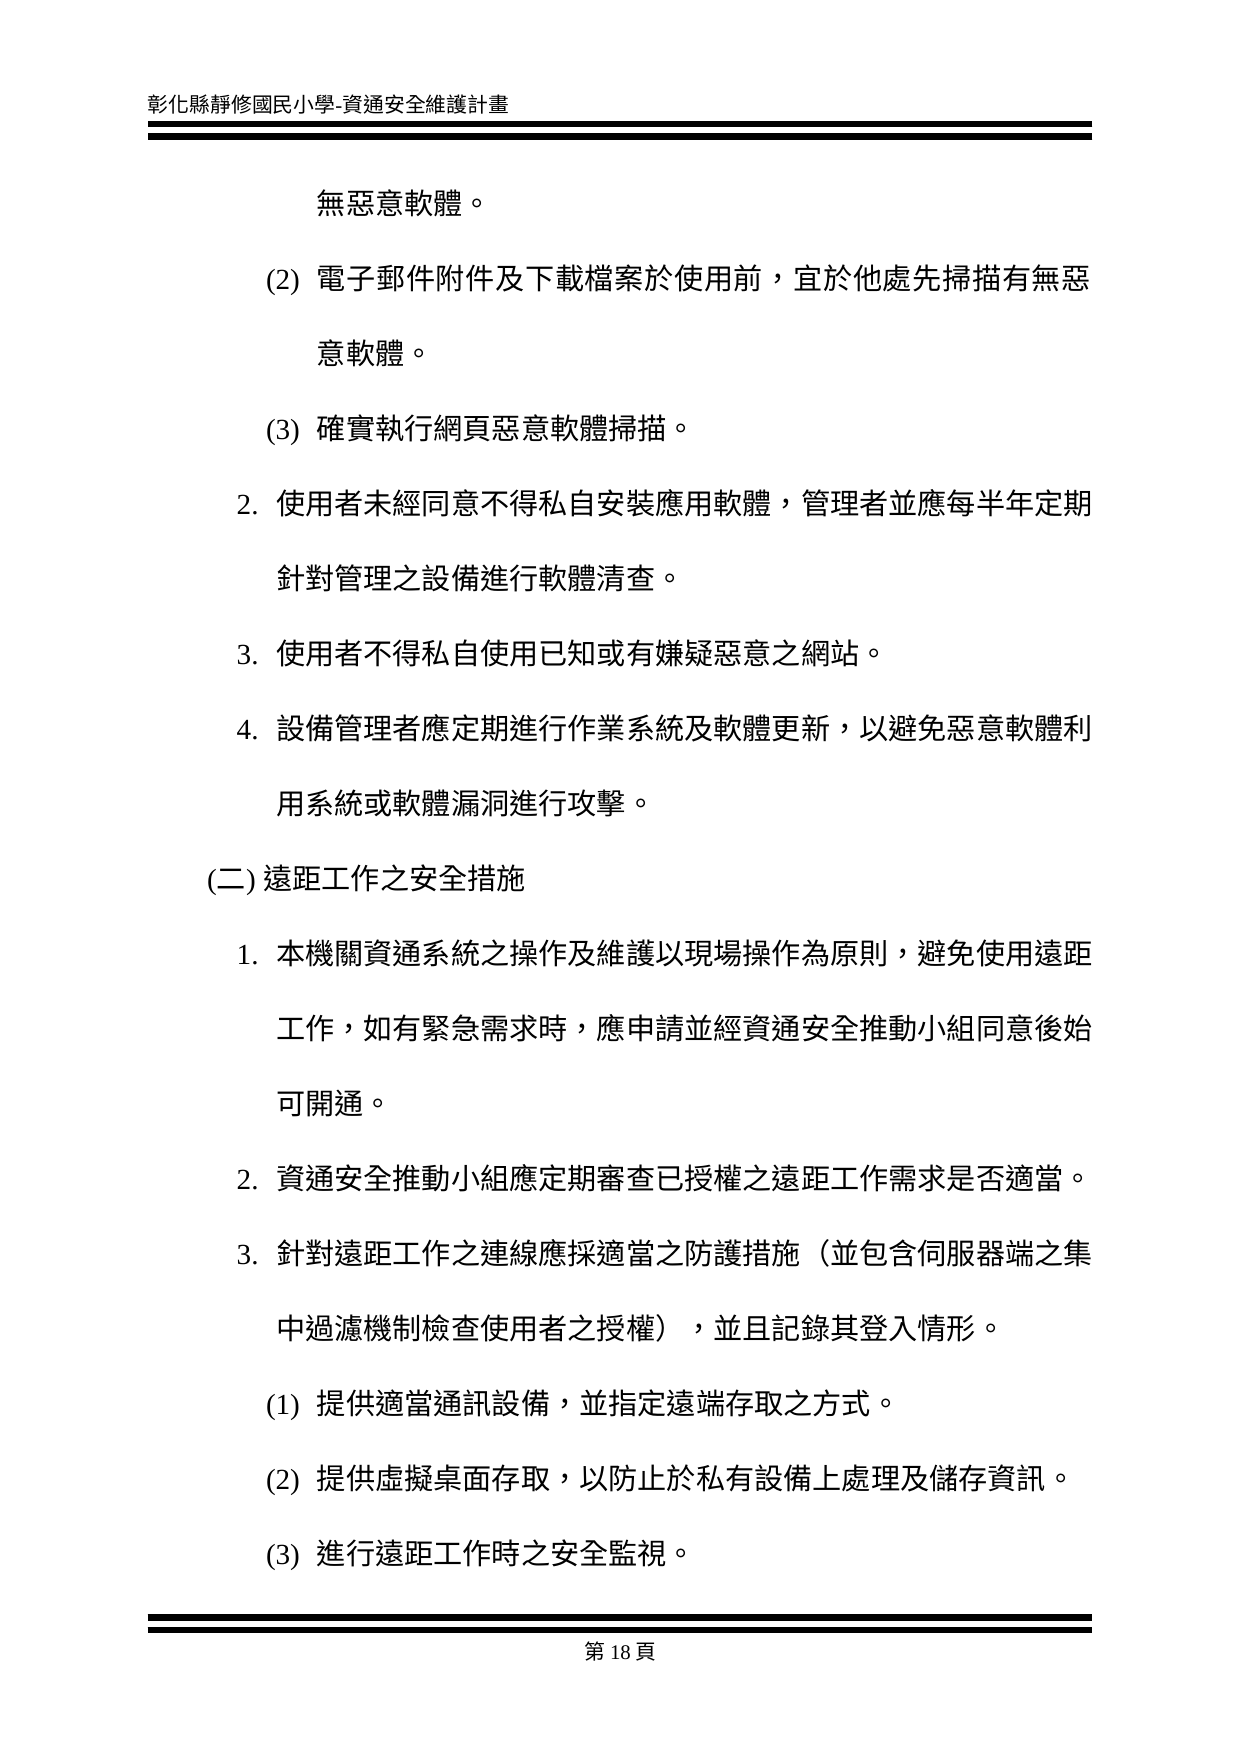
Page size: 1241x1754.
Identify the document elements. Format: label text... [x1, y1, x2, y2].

subtitle 設備管理者應定期進行作業系統及軟體更新，以避免惡意軟體利用系統或軟體漏洞進行攻擊。 [236, 689, 1092, 839]
subtitle 針對遠距工作之連線應採適當之防護措施（並包含伺服器端之集中過濾機制檢查使用者之授權），並且記錄其登入情形。 [236, 1214, 1092, 1364]
subtitle 進行遠距工作時之安全監視。 [266, 1514, 1092, 1589]
subtitle 資通安全推動小組應定期審查已授權之遠距工作需求是否適當。 [236, 1139, 1092, 1214]
subtitle 遠距工作之安全措施 [207, 839, 1092, 914]
subtitle 本機關資通系統之操作及維護以現場操作為原則，避免使用遠距工作，如有緊急需求時，應申請並經資通安全推動小組同意後始可開通。 [236, 914, 1092, 1139]
subtitle 提供適當通訊設備，並指定遠端存取之方式。 [266, 1364, 1092, 1439]
subtitle 使用者未經同意不得私自安裝應用軟體，管理者並應每半年定期針對管理之設備進行軟體清查。 [236, 464, 1092, 614]
subtitle 使用者不得私自使用已知或有嫌疑惡意之網站。 [236, 614, 1092, 689]
subtitle 電子郵件附件及下載檔案於使用前，宜於他處先掃描有無惡意軟體。 [266, 239, 1092, 389]
subtitle 確實執行網頁惡意軟體掃描。 [266, 389, 1092, 464]
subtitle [266, 164, 1092, 239]
subtitle 提供虛擬桌面存取，以防止於私有設備上處理及儲存資訊。 [266, 1439, 1092, 1514]
